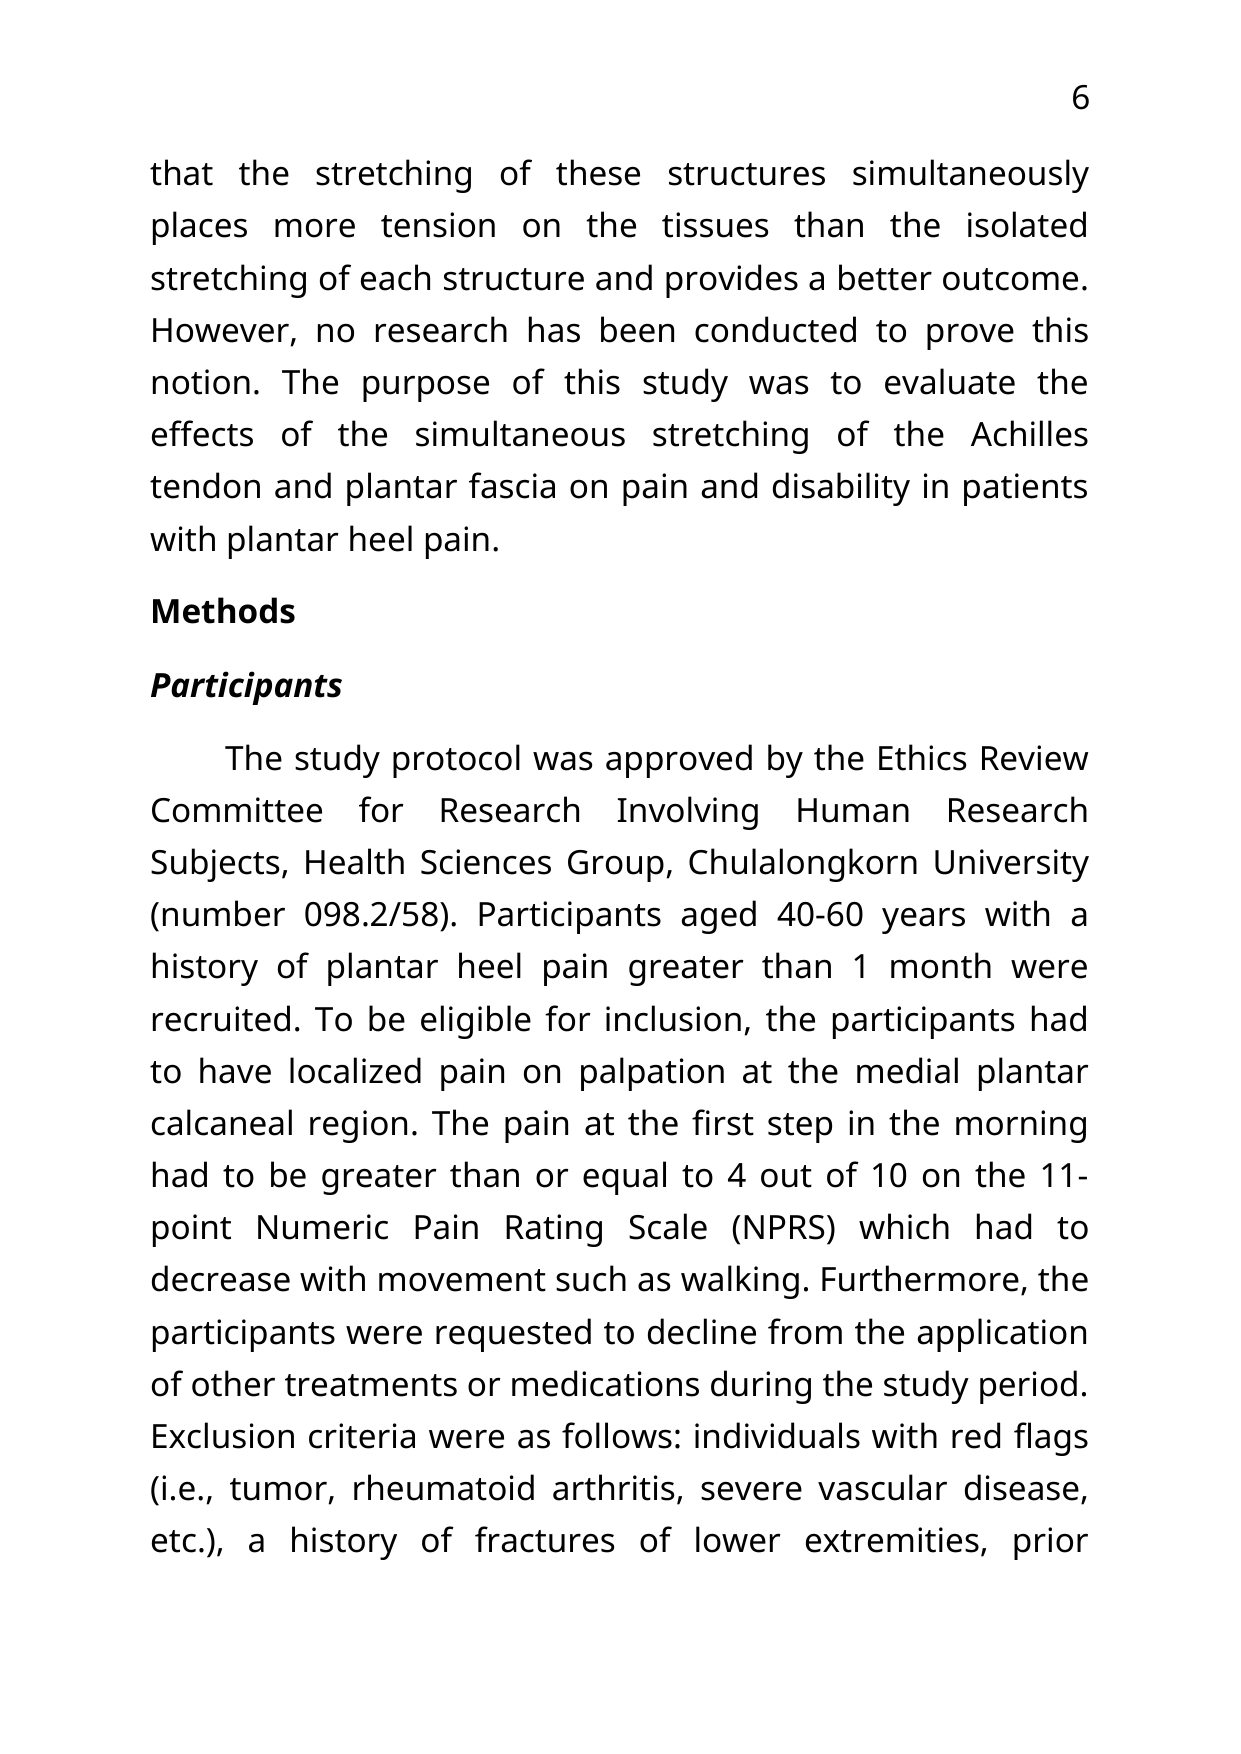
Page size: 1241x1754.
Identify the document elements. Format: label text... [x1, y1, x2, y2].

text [150, 734, 1090, 1563]
text Participants [150, 661, 1090, 707]
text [150, 150, 1090, 561]
text Methods [150, 588, 1090, 634]
